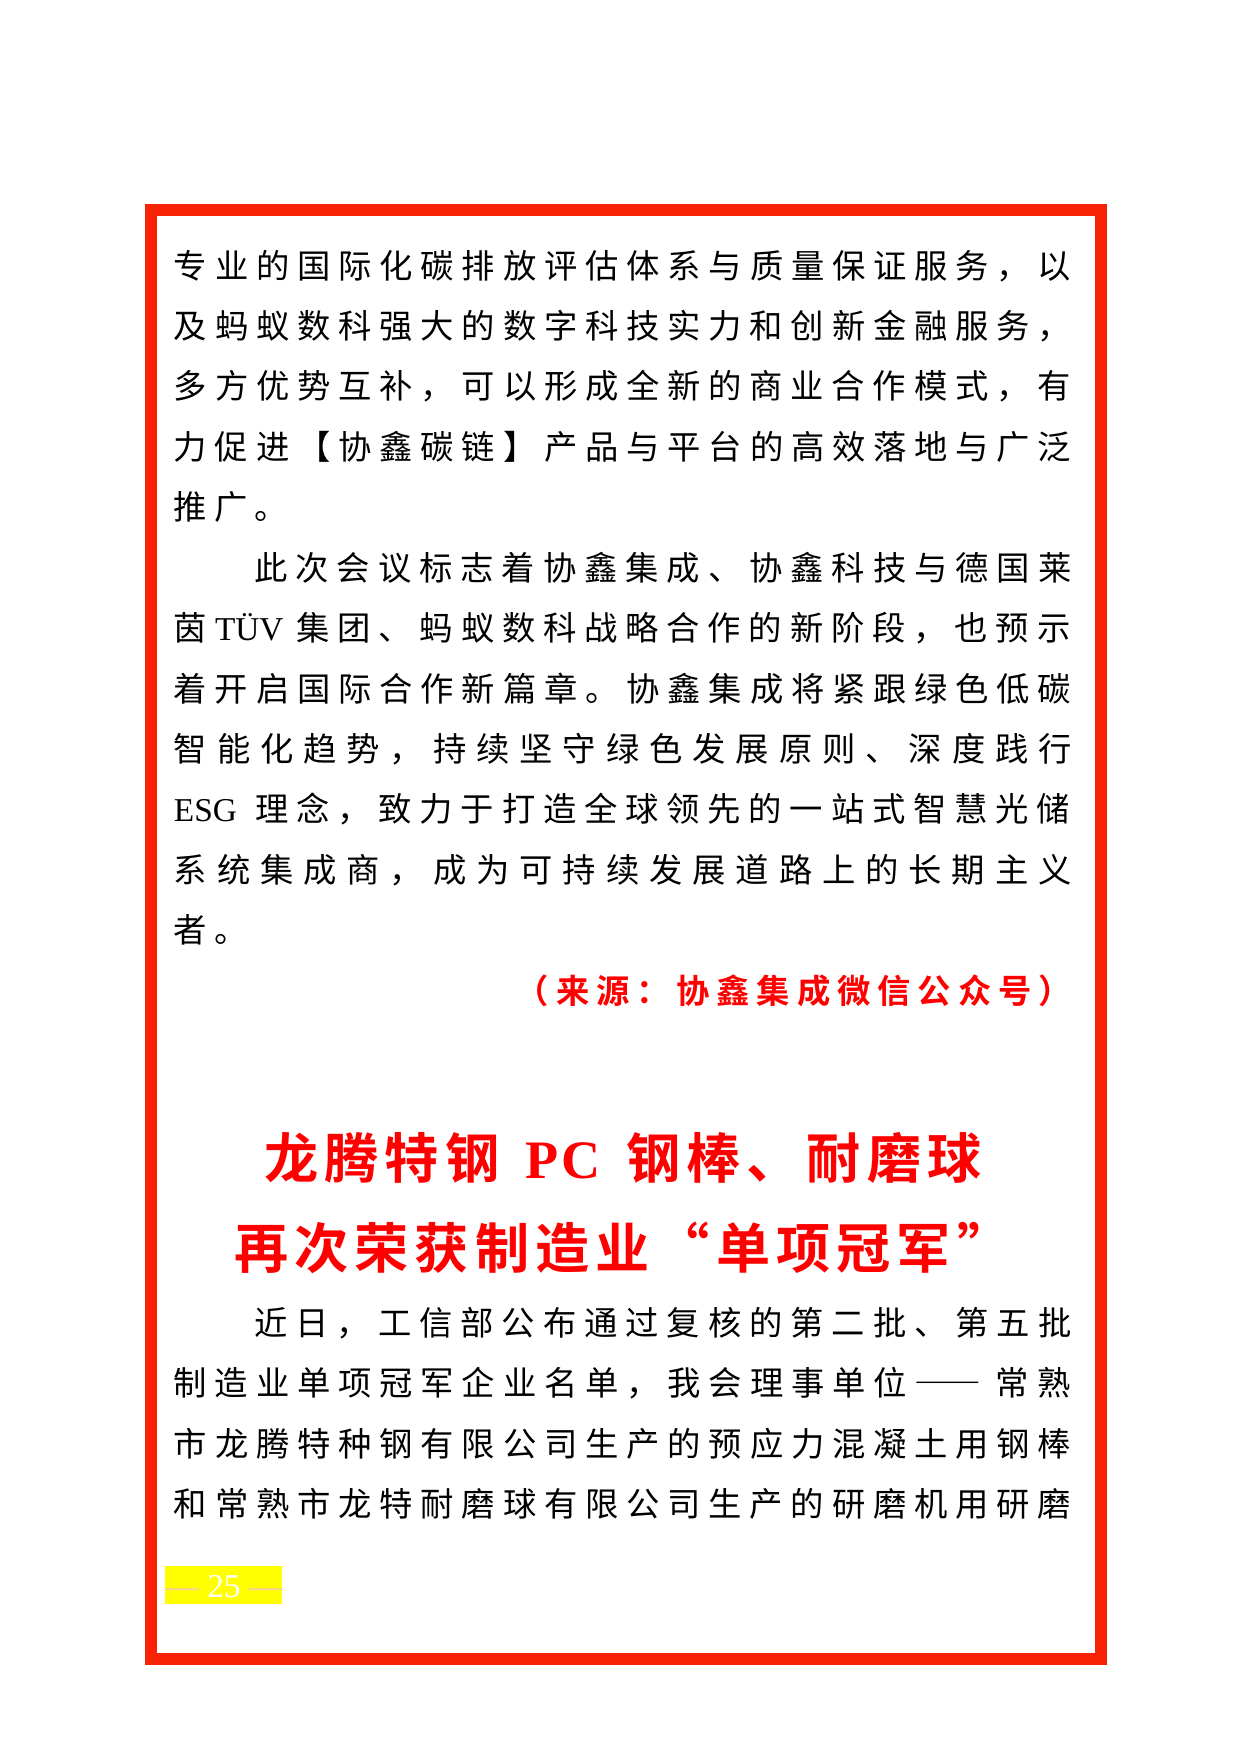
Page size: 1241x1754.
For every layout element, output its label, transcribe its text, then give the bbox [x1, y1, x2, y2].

text （来源：协鑫集成微信公众号） [174, 958, 1078, 1019]
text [174, 233, 1078, 536]
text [174, 1291, 1078, 1532]
list 龙腾特钢PC钢棒、耐磨球 [174, 1109, 1078, 1200]
list 再次荣获制造业“单项冠军” [174, 1200, 1078, 1291]
text 此次会议标志着协鑫集成、协鑫科技与德国莱茵TÜV集团、蚂蚁数科战略合作的新阶段，也预示着开启国际合作新篇章。协鑫集成将紧跟绿色低碳智能化趋势，持续坚守绿色发展原则、深度践行ESG理念，致力于打造全球领先的一站式智慧光储系统集成商，成为可持续发展道路上的长期主义者。 [174, 536, 1078, 958]
